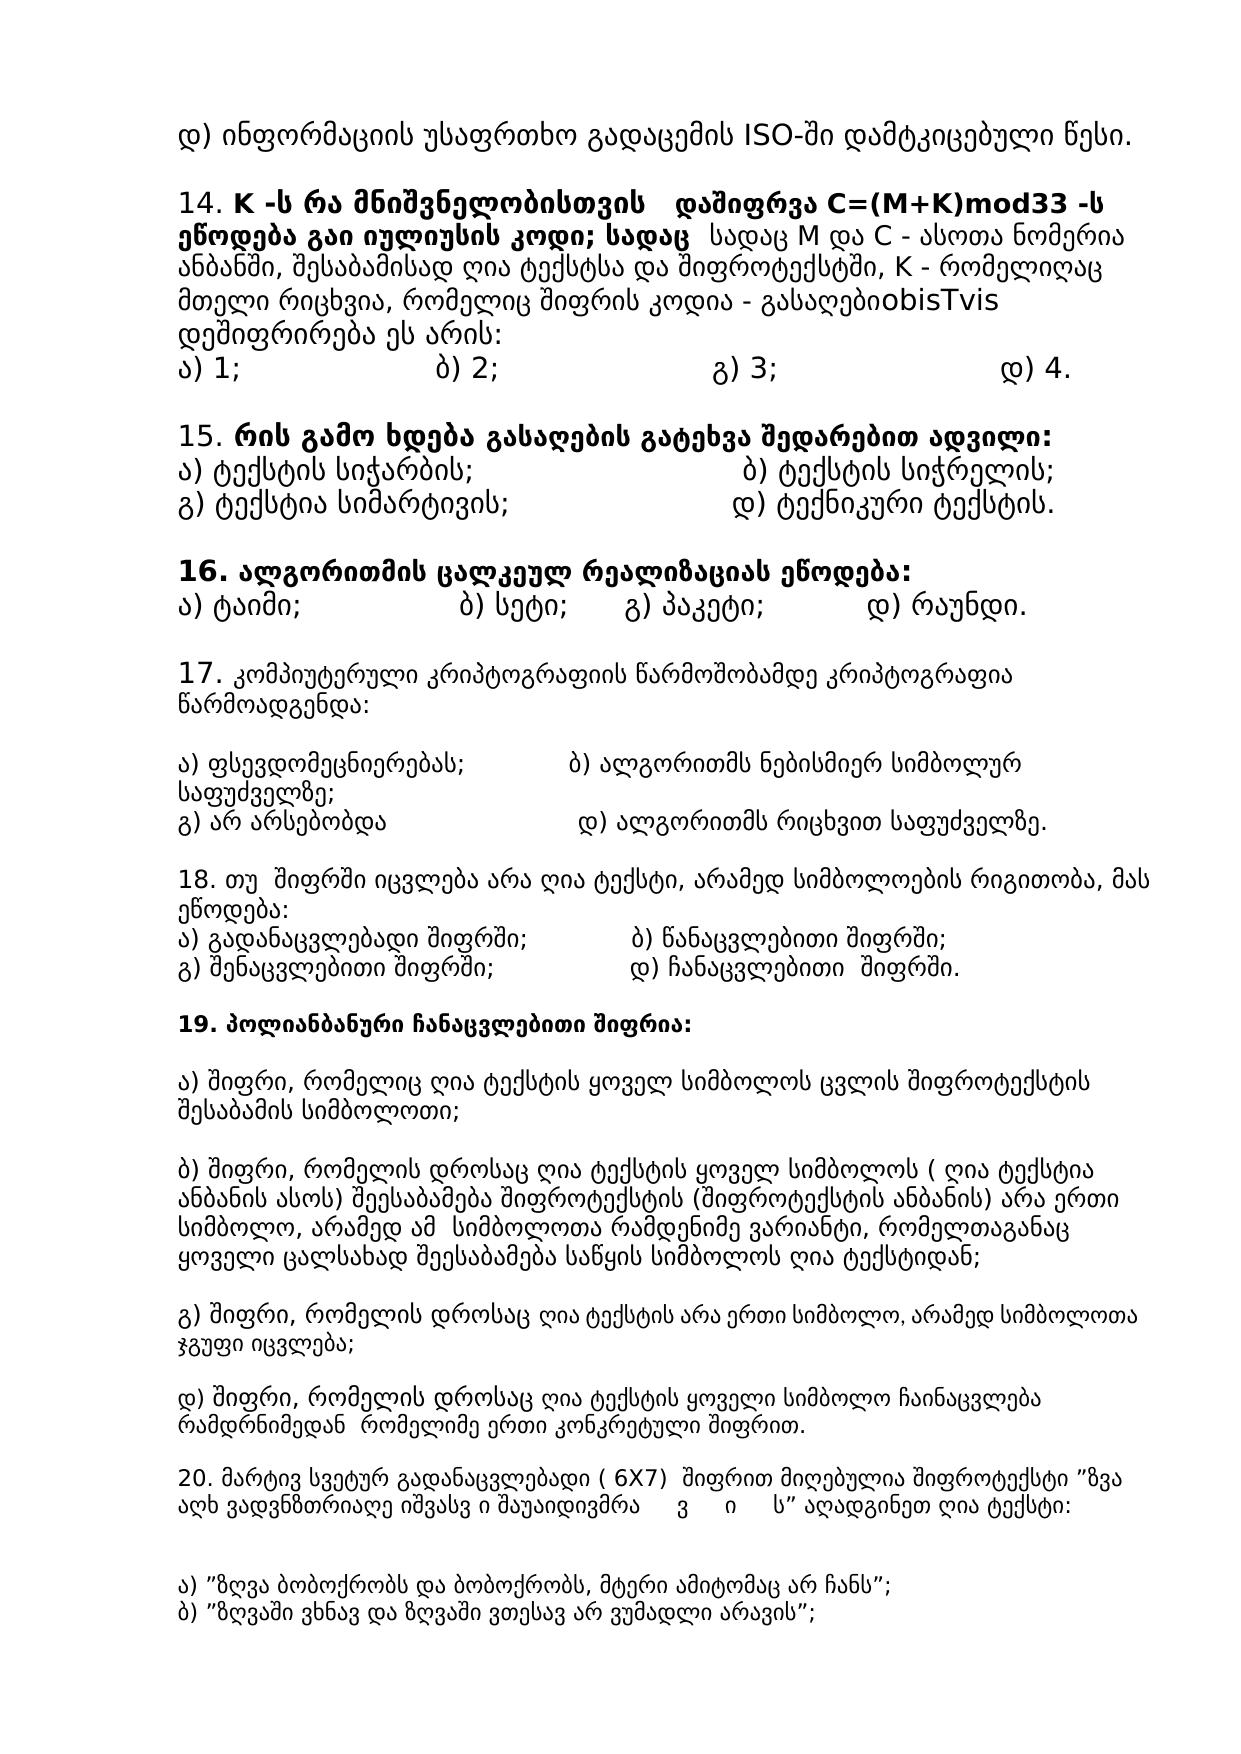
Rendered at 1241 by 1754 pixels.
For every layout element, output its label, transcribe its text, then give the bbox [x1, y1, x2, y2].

text 15. რის გამო ხდება გასაღების გატეხვა შედარებით ადვილი: [177, 419, 1152, 453]
text ბ) ”ზღვაში ვხნავ და ზღვაში ვთესავ არ ვუმადლი არავის”; [177, 1599, 1152, 1626]
text ა) ტაიმი; ბ) სეტი; გ) პაკეტი; დ) რაუნდი. [177, 589, 1152, 623]
text ა) 1; ბ) 2; გ) 3; დ) 4. [177, 351, 1152, 385]
text ა) ”ზღვა ბობოქრობს და ბობოქრობს, მტერი ამიტომაც არ ჩანს”; [177, 1572, 1152, 1599]
text ა) გადანაცვლებადი შიფრში; ბ) წანაცვლებითი შიფრში; [177, 924, 1152, 953]
text 20. მარტივ სვეტურ გადანაცვლებადი ( 6Х7) შიფრით მიღებულია შიფროტექსტი ”ზვა აღხ ვადვნზთრიაღე იშვასვ ი შაუაიდივმრა ვ ი ს” აღადგინეთ ღია ტექსტი: [177, 1466, 1152, 1519]
text დ) ინფორმაციის უსაფრთხო გადაცემის ISO-ში დამტკიცებული წესი. [177, 118, 1152, 152]
text გ) არ არსებობდა დ) ალგორითმს რიცხვით საფუძველზე. [177, 807, 1152, 836]
text 18. თუ შიფრში იცვლება არა ღია ტექსტი, არამედ სიმბოლოების რიგითობა, მას ეწოდება: [177, 866, 1152, 924]
text 17. კომპიუტერული კრიპტოგრაფიის წარმოშობამდე კრიპტოგრაფია წარმოადგენდა: [177, 657, 1152, 720]
text 19. პოლიანბანური ჩანაცვლებითი შიფრია: [177, 1011, 1152, 1038]
text გ) შენაცვლებითი შიფრში; დ) ჩანაცვლებითი შიფრში. [177, 953, 1152, 982]
text ა) შიფრი, რომელიც ღია ტექსტის ყოველ სიმბოლოს ცვლის შიფროტექსტის შესაბამის სიმბოლოთი; [177, 1067, 1152, 1126]
text გ) შიფრი, რომელის დროსაც ღია ტექსტის არა ერთი სიმბოლო, არამედ სიმბოლოთა ჯგუფი იცვლება; [177, 1301, 1152, 1356]
text ა) ფსევდომეცნიერებას; ბ) ალგორითმს ნებისმიერ სიმბოლურ საფუძველზე; [177, 749, 1152, 807]
text ა) ტექსტის სიჭარბის; ბ) ტექსტის სიჭრელის; [177, 453, 1152, 487]
text 14. K -ს რა მნიშვნელობისთვის დაშიფრვა C=(M+K)mod33 -ს ეწოდება გაი იულიუსის კოდი; სადაც სადაც M და C - ასოთა ნომერია ანბანში, შესაბამისად ღია ტექსტსა და შიფროტექსტში, K - რომელიღაც მთელი რიცხვია, რომელიც შიფრის კოდია - გასაღებიobisTvis დეშიფრირება ეს არის: [177, 186, 1152, 351]
text გ) ტექსტია სიმარტივის; დ) ტექნიკური ტექსტის. [177, 487, 1152, 521]
text 16. ალგორითმის ცალკეულ რეალიზაციას ეწოდება: [177, 555, 1152, 589]
text ბ) შიფრი, რომელის დროსაც ღია ტექსტის ყოველ სიმბოლოს ( ღია ტექსტია ანბანის ასოს) შეესაბამება შიფროტექსტის (შიფროტექსტის ანბანის) არა ერთი სიმბოლო, არამედ ამ სიმბოლოთა რამდენიმე ვარიანტი, რომელთაგანაც ყოველი ცალსახად შეესაბამება საწყის სიმბოლოს ღია ტექსტიდან; [177, 1155, 1152, 1271]
text დ) შიფრი, რომელის დროსაც ღია ტექსტის ყოველი სიმბოლო ჩაინაცვლება რამდრნიმედან რომელიმე ერთი კონკრეტული შიფრით. [177, 1383, 1152, 1439]
